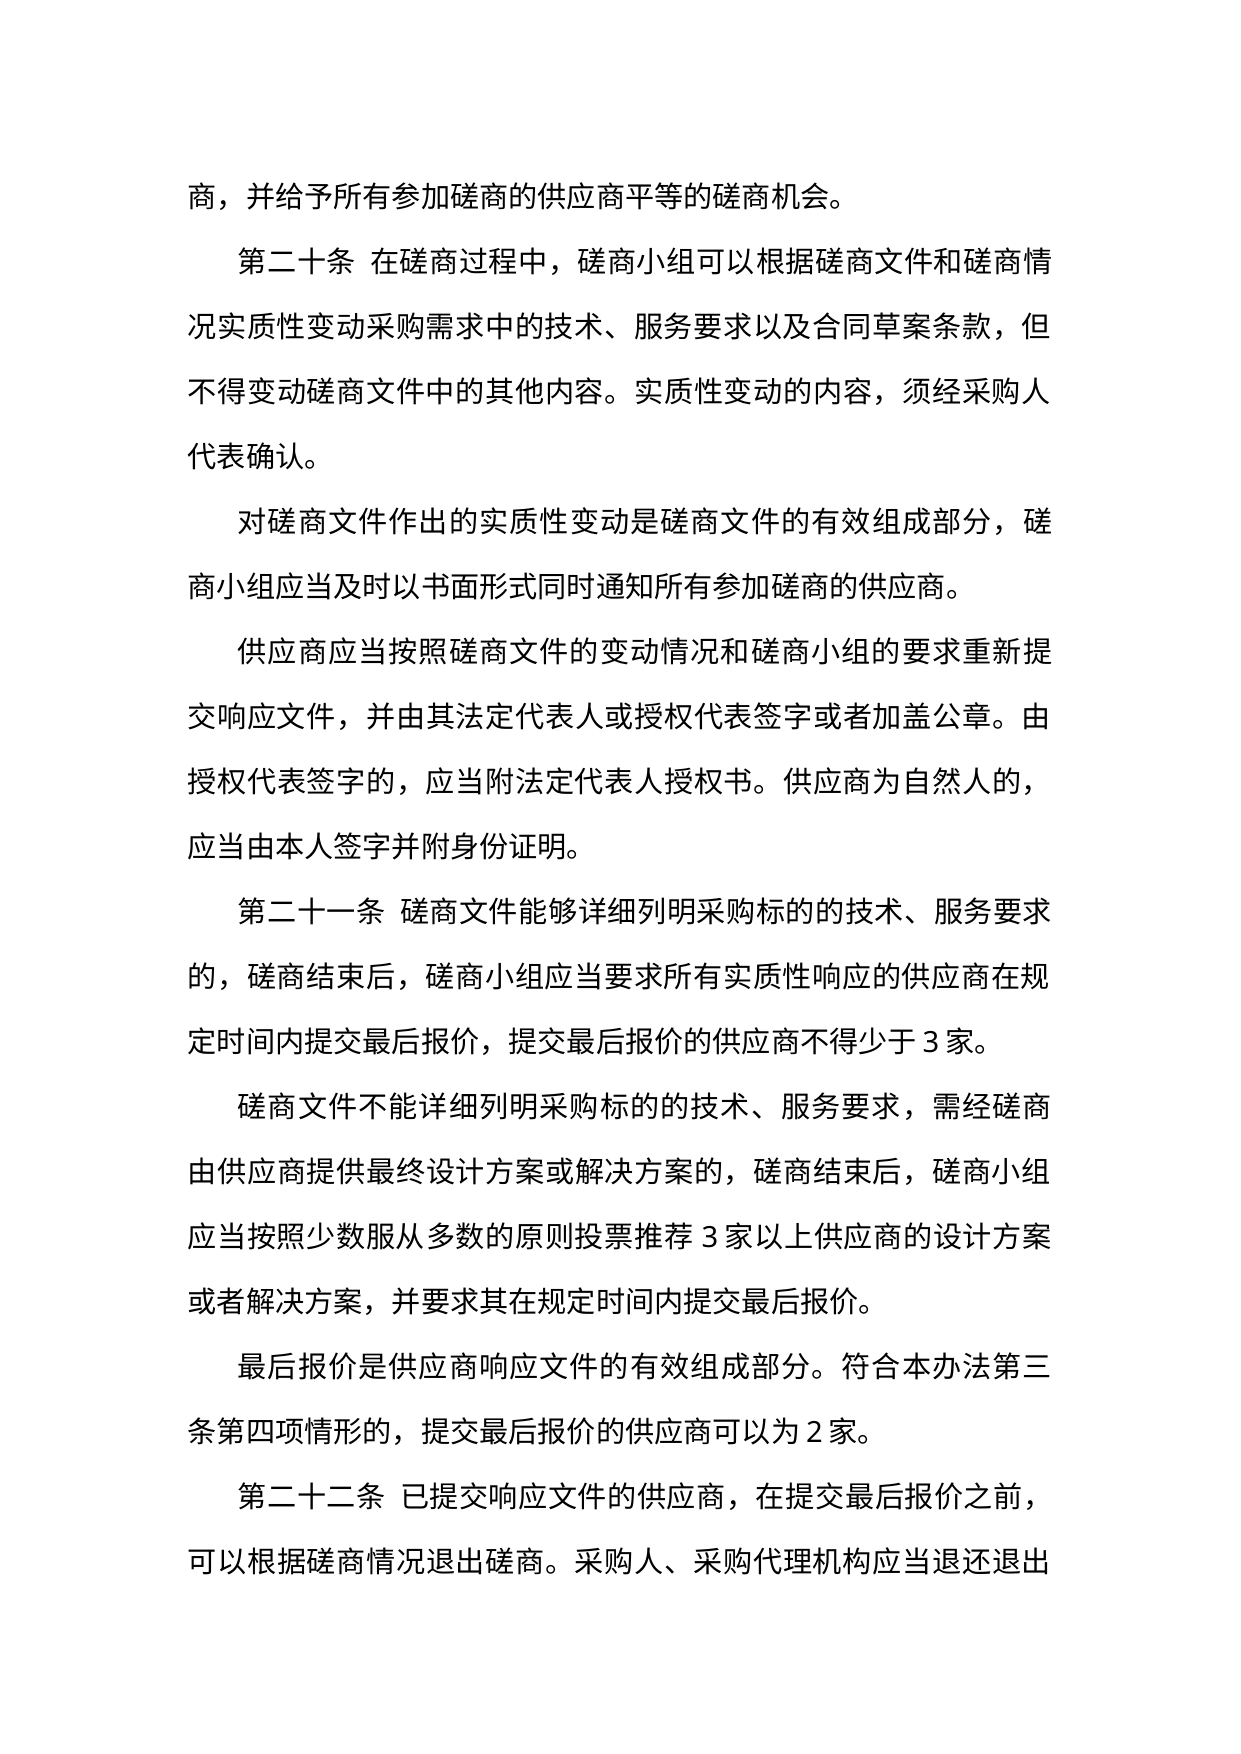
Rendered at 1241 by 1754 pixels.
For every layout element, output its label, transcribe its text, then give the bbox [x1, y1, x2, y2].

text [187, 162, 1053, 227]
text 第二十一条 磋商文件能够详细列明采购标的的技术、服务要求的，磋商结束后，磋商小组应当要求所有实质性响应的供应商在规定时间内提交最后报价，提交最后报价的供应商不得少于3家。 [187, 877, 1053, 1072]
text 供应商应当按照磋商文件的变动情况和磋商小组的要求重新提交响应文件，并由其法定代表人或授权代表签字或者加盖公章。由授权代表签字的，应当附法定代表人授权书。供应商为自然人的，应当由本人签字并附身份证明。 [187, 617, 1053, 877]
text 磋商文件不能详细列明采购标的的技术、服务要求，需经磋商由供应商提供最终设计方案或解决方案的，磋商结束后，磋商小组应当按照少数服从多数的原则投票推荐3家以上供应商的设计方案或者解决方案，并要求其在规定时间内提交最后报价。 [187, 1072, 1053, 1332]
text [187, 1462, 1053, 1592]
text 对磋商文件作出的实质性变动是磋商文件的有效组成部分，磋商小组应当及时以书面形式同时通知所有参加磋商的供应商。 [187, 487, 1053, 617]
text 第二十条 在磋商过程中，磋商小组可以根据磋商文件和磋商情况实质性变动采购需求中的技术、服务要求以及合同草案条款，但不得变动磋商文件中的其他内容。实质性变动的内容，须经采购人代表确认。 [187, 227, 1053, 487]
text 最后报价是供应商响应文件的有效组成部分。符合本办法第三条第四项情形的，提交最后报价的供应商可以为2家。 [187, 1332, 1053, 1462]
